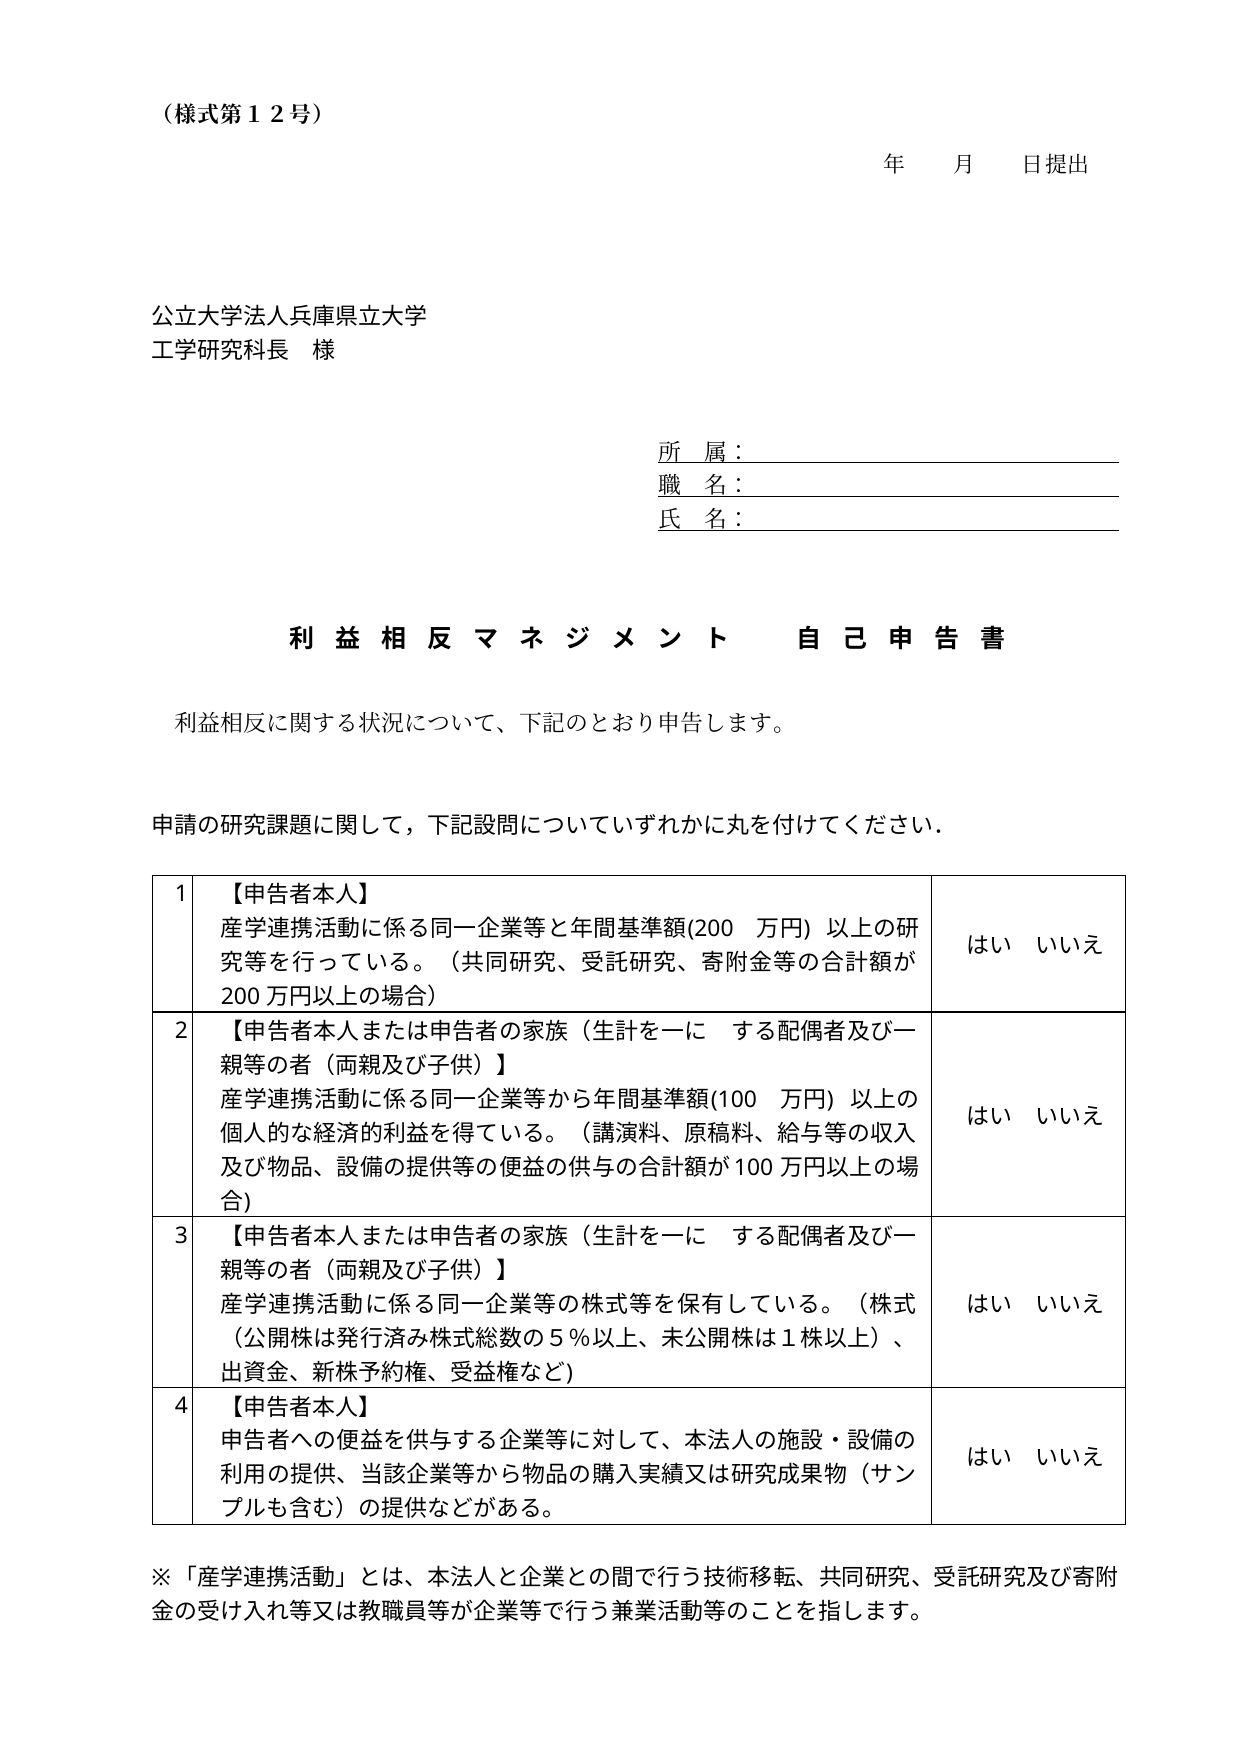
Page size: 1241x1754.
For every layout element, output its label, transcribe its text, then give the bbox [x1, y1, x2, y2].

text 利益相反マネジメント 自己申告書 [151, 603, 1118, 671]
table_cell 4 [153, 1388, 192, 1524]
text 申請の研究課題に関して，下記設問についていずれかに丸を付けてください． [151, 807, 1118, 841]
table_header 【申告者本人】 産学連携活動に係る同一企業等と年間基準額(200万円)以上の研究等を行っている。（共同研究、受託研究、寄附金等の合計額が200万円以上の場合） [193, 876, 931, 1011]
table_header 1 [153, 876, 192, 1011]
text 氏 名： [151, 501, 1118, 535]
text 公立大学法人兵庫県立大学 [151, 297, 1118, 331]
table_cell 【申告者本人】 申告者への便益を供与する企業等に対して、本法人の施設・設備の利用の提供、当該企業等から物品の購入実績又は研究成果物（サンプルも含む）の提供などがある。 [193, 1388, 931, 1524]
table_cell 2 [153, 1013, 192, 1216]
table_cell 【申告者本人または申告者の家族（生計を一にする配偶者及び一親等の者（両親及び子供）】 産学連携活動に係る同一企業等の株式等を保有している。（株式（公開株は発行済み株式総数の５％以上、未公開株は１株以上）、出資金、新株予約権、受益権など) [193, 1217, 931, 1387]
table_cell はい いいえ [932, 1013, 1125, 1216]
table_cell はい いいえ [932, 1388, 1125, 1524]
table_cell 【申告者本人または申告者の家族（生計を一にする配偶者及び一親等の者（両親及び子供）】 産学連携活動に係る同一企業等から年間基準額(100万円)以上の個人的な経済的利益を得ている。（講演料、原稿料、給与等の収入及び物品、設備の提供等の便益の供与の合計額が100万円以上の場合) [193, 1013, 931, 1216]
text 職 名： [151, 467, 1118, 501]
text 利益相反に関する状況について、下記のとおり申告します。 [151, 705, 1118, 739]
table_cell はい いいえ [932, 1217, 1125, 1387]
text ※「産学連携活動」とは、本法人と企業との間で行う技術移転、共同研究、受託研究及び寄附金の受け入れ等又は教職員等が企業等で行う兼業活動等のことを指します。 [151, 1559, 1118, 1627]
text （様式第１２号） [151, 96, 1118, 130]
text 年 月 日提出 [151, 146, 1091, 179]
text 工学研究科長 様 [151, 331, 1118, 365]
table_cell 3 [153, 1217, 192, 1387]
text 所 属： [151, 433, 1118, 467]
table_header はい いいえ [932, 876, 1125, 1011]
